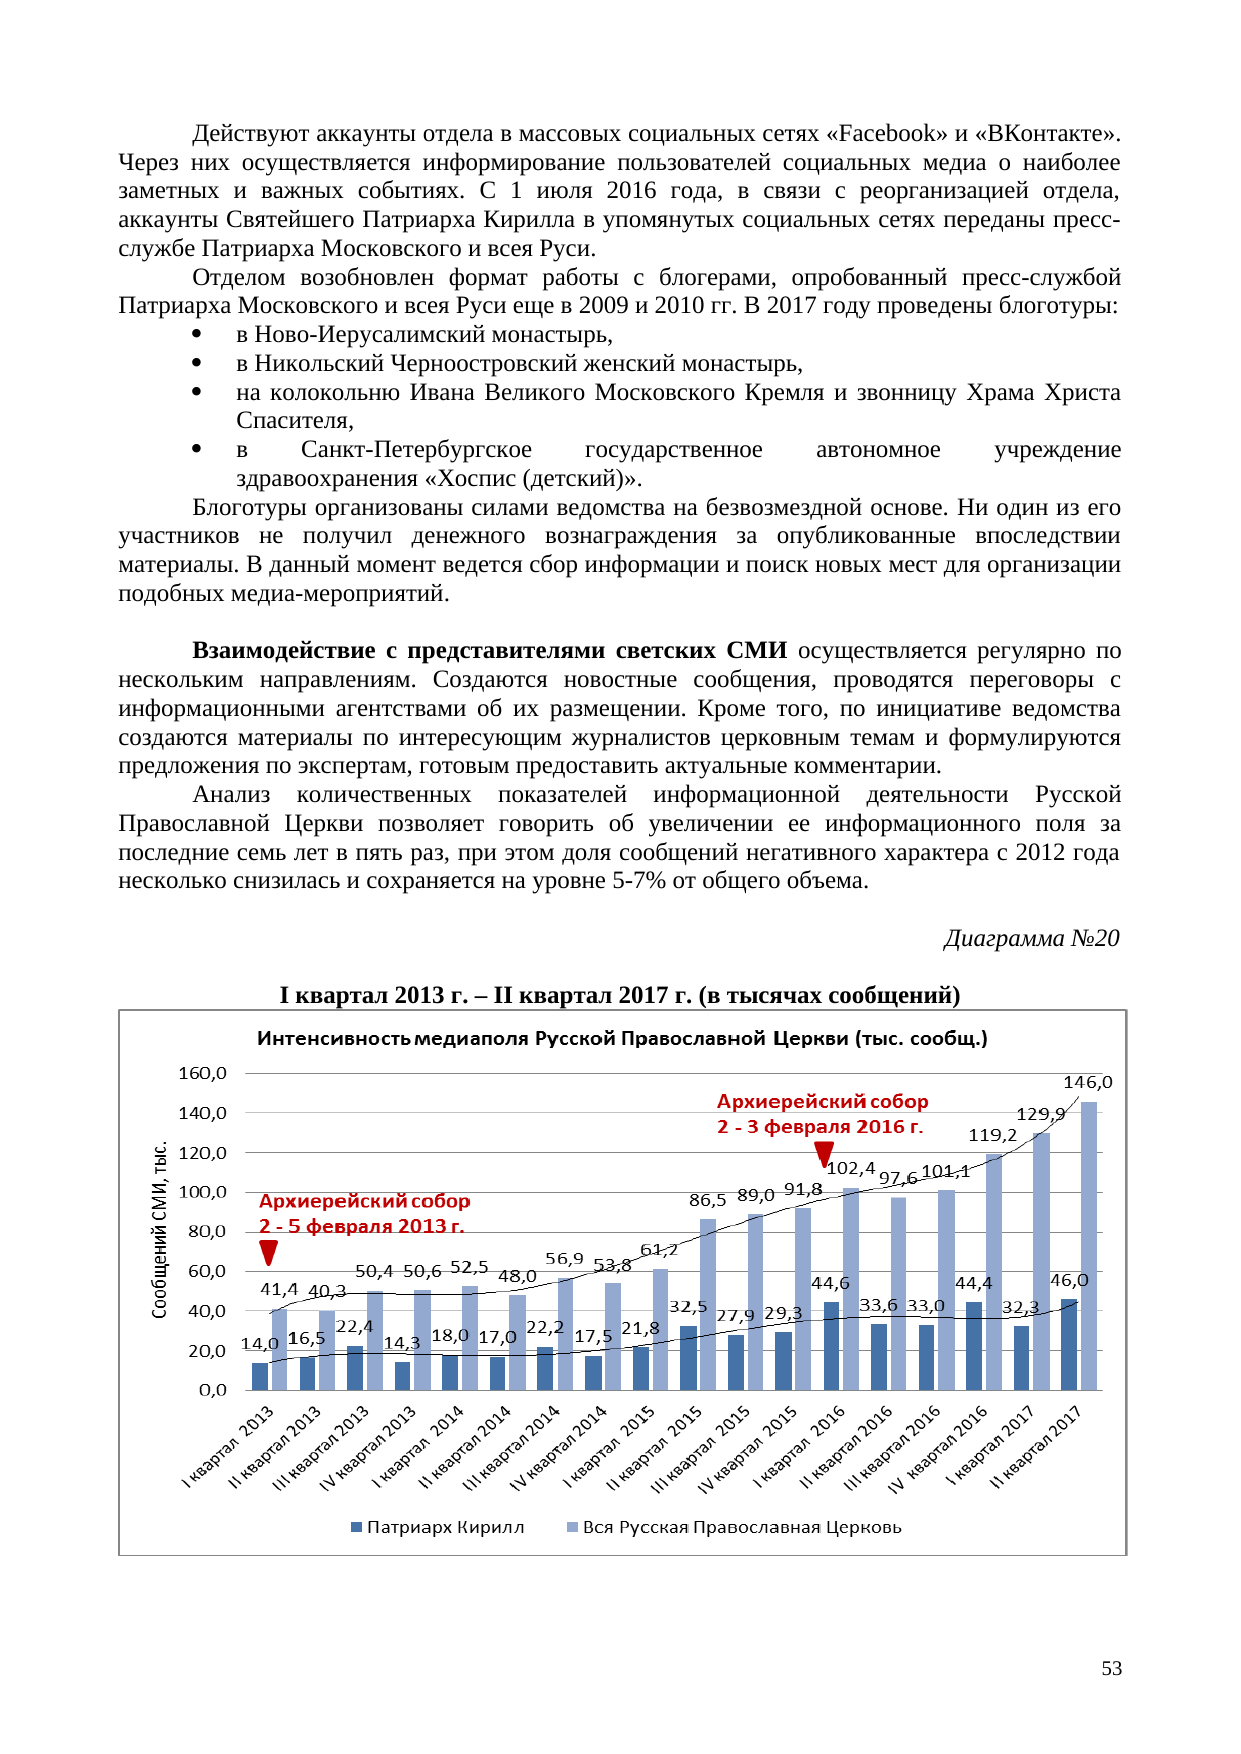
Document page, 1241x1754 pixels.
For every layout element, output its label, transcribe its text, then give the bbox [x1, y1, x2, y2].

picture [118, 1009, 1128, 1556]
text Диаграмма №20 [118, 923, 1122, 952]
text Блоготуры организованы силами ведомства на безвозмездной основе. Ни один из его участников не получил денежного вознаграждения за опубликованные впоследствии материалы. В данный момент ведется сбор информации и поиск новых мест для организации подобных медиа-мероприятий. [118, 492, 1122, 607]
text Анализ количественных показателей информационной деятельности Русской Православной Церкви позволяет говорить об увеличении ее информационного поля за последние семь лет в пять раз, при этом доля сообщений негативного характера с 2012 года несколько снизилась и сохраняется на уровне 5-7% от общего объема. [118, 779, 1122, 894]
text Отделом возобновлен формат работы с блогерами, опробованный пресс-службой Патриарха Московского и всея Руси еще в 2009 и 2010 гг. В 2017 году проведены блоготуры: [118, 262, 1122, 319]
list в Ново-Иерусалимский монастырь, [192, 319, 1122, 348]
list в Санкт-Петербургское государственное автономное учреждение здравоохранения «Хоспис (детский)». [192, 434, 1122, 492]
text Взаимодействие с представителями светских СМИ осуществляется регулярно по нескольким направлениям. Создаются новостные сообщения, проводятся переговоры с информационными агентствами об их размещении. Кроме того, по инициативе ведомства создаются материалы по интересующим журналистов церковным темам и формулируются предложения по экспертам, готовым предоставить актуальные комментарии. [118, 636, 1122, 779]
list на колокольню Ивана Великого Московского Кремля и звонницу Храма Христа Спасителя, [192, 377, 1122, 434]
list в Никольский Черноостровский женский монастырь, [192, 348, 1122, 377]
text Действуют аккаунты отдела в массовых социальных сетях «Facebook» и «ВКонтакте». Через них осуществляется информирование пользователей социальных медиа о наиболее заметных и важных событиях. С 1 июля 2016 года, в связи с реорганизацией отдела, аккаунты Святейшего Патриарха Кирилла в упомянутых социальных сетях переданы пресс-службе Патриарха Московского и всея Руси. [118, 118, 1122, 262]
text I квартал 2013 г. – II квартал 2017 г. (в тысячах сообщений) [118, 981, 1122, 1009]
